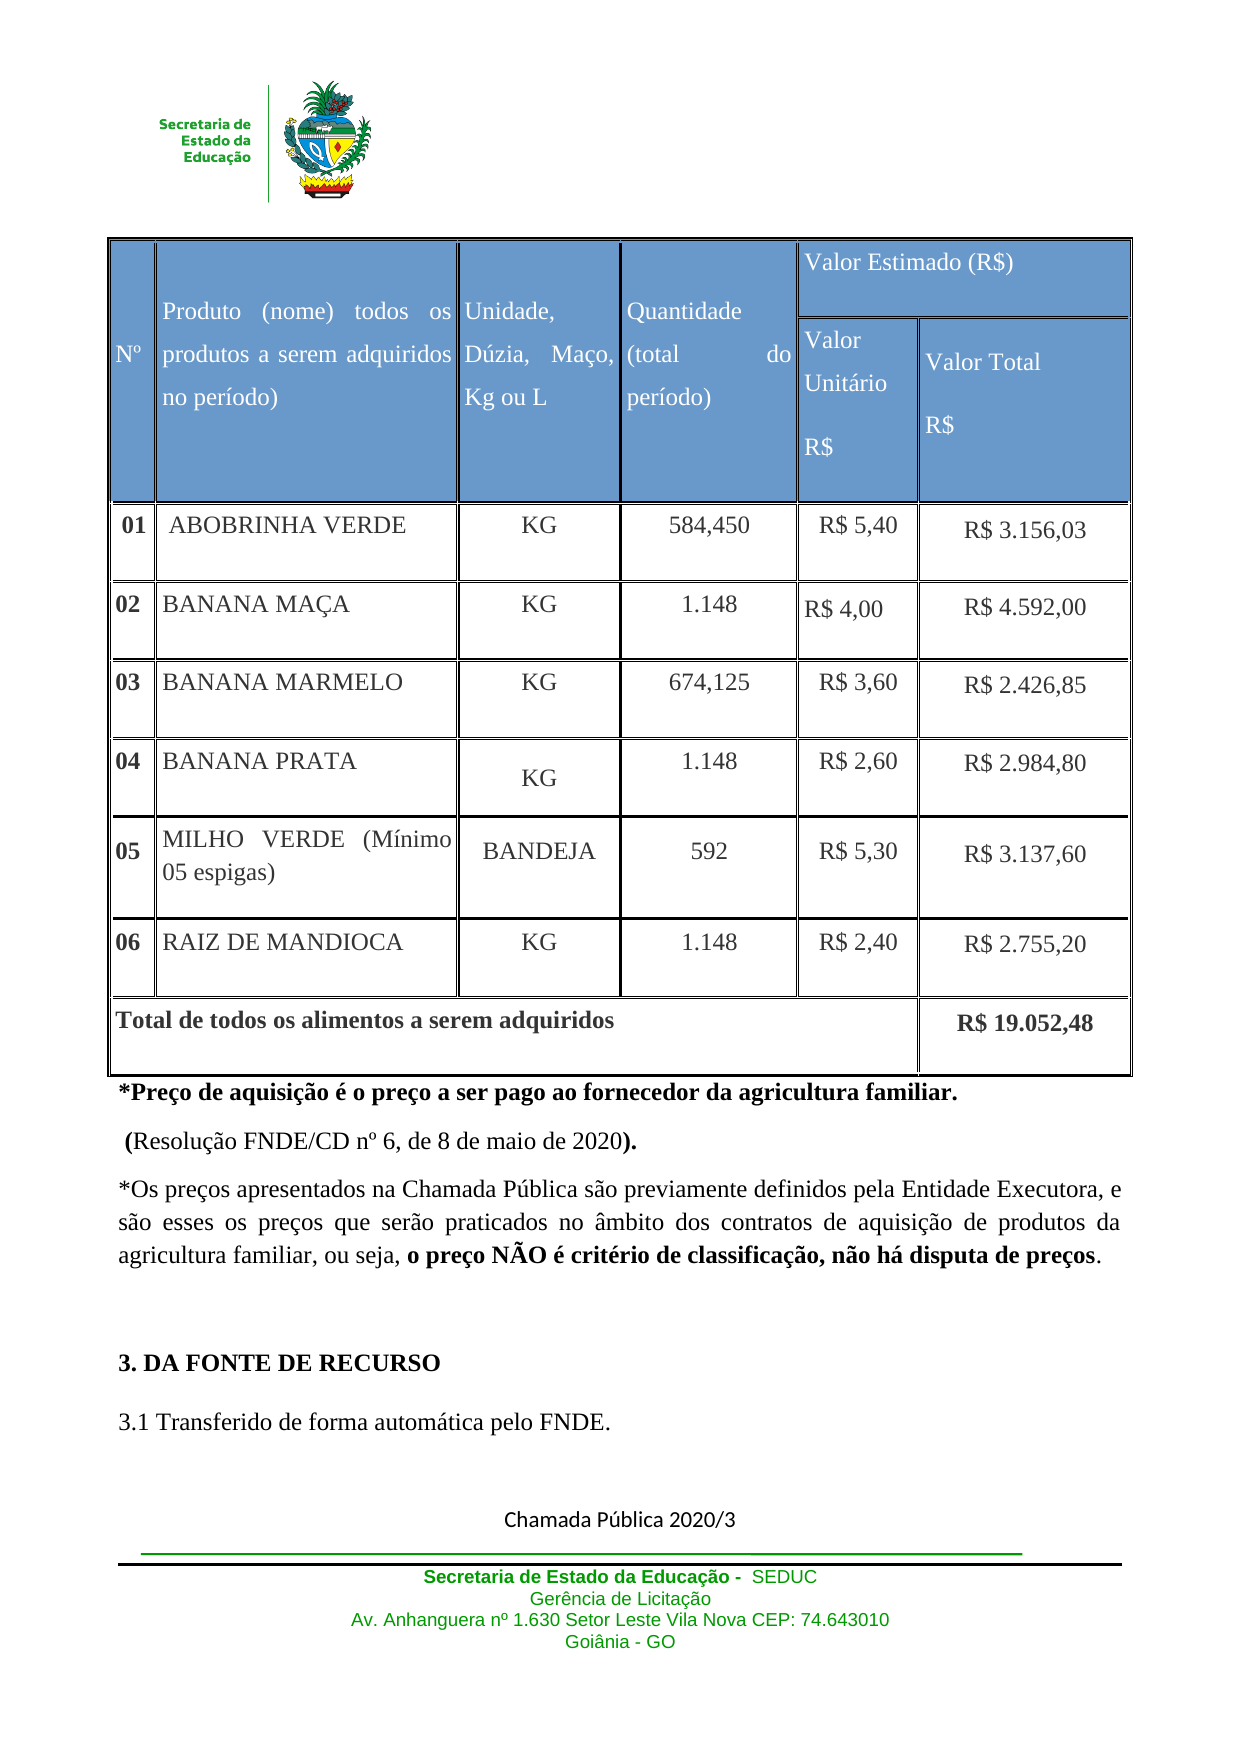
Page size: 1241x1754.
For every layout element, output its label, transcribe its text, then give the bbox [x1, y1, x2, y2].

table_cell R$ 2.426,85 [920, 658, 1130, 736]
table_cell BANANA MAÇA [157, 583, 456, 658]
table_cell Total de todos os alimentos a serem adquiridos [109, 996, 919, 1074]
table_header Nº [111, 241, 156, 501]
table_cell R$ 5,40 [799, 505, 917, 579]
table_cell R$ 19.052,48 [919, 996, 1131, 1074]
table_cell 03 [111, 658, 154, 736]
table_cell 04 [111, 736, 154, 815]
text *Preço de aquisição é o preço a ser pago ao fornecedor da agricultura familiar. [118, 1077, 1122, 1106]
table_cell BANANA MARMELO [157, 662, 456, 736]
text 3.1 Transferido de forma automática pelo FNDE. [118, 1407, 1122, 1436]
table_header Valor Estimado (R$) [798, 241, 1130, 316]
table_cell 02 [111, 580, 154, 658]
picture [118, 73, 412, 210]
table_cell MILHO VERDE (Mínimo 05 espigas) [157, 818, 456, 917]
table_cell 584,450 [622, 505, 796, 579]
table_cell R$ 2,60 [799, 740, 917, 815]
table_cell KG [460, 740, 619, 815]
table_cell R$ 4.592,00 [920, 580, 1130, 658]
table_cell Valor Unitário R$ [799, 319, 917, 501]
text 3. DA FONTE DE RECURSO [118, 1348, 1122, 1377]
table_cell R$ 2,40 [799, 920, 917, 996]
table_cell R$ 2.755,20 [920, 917, 1130, 996]
table_cell 01 [111, 501, 154, 579]
table_cell 674,125 [622, 662, 796, 736]
table_cell R$ 3.137,60 [920, 815, 1130, 917]
table_cell R$ 5,30 [799, 818, 917, 917]
table_cell R$ 2.984,80 [920, 736, 1130, 815]
table_cell 06 [111, 917, 154, 996]
table_cell 05 [111, 815, 154, 917]
text (Resolução FNDE/CD nº 6, de 8 de maio de 2020). [118, 1126, 1122, 1154]
table_cell R$ 3,60 [799, 662, 917, 736]
table_cell Valor Total R$ [919, 316, 1131, 501]
table_header Unidade, Dúzia, Maço, Kg ou L [458, 241, 620, 501]
table_cell 1.148 [622, 583, 796, 658]
table_cell R$ 3.156,03 [920, 501, 1130, 579]
table_cell R$ 4,00 [799, 583, 917, 658]
table_header Quantidade (total do período) [620, 241, 798, 501]
text *Os preços apresentados na Chamada Pública são previamente definidos pela Entidade Executora, e são esses os preços que serão praticados no âmbito dos contratos de aquisição de produtos da agricultura familiar, ou seja, o preço NÃO é critério de classificação, não há disputa de preços. [118, 1174, 1122, 1269]
table_cell 592 [622, 818, 796, 917]
table_cell ABOBRINHA VERDE [157, 505, 456, 579]
table_cell KG [460, 505, 619, 579]
table_cell BANDEJA [460, 818, 619, 917]
table_cell 1.148 [622, 920, 796, 996]
table_header Produto (nome) todos os produtos a serem adquiridos no período) [156, 239, 458, 501]
table_cell KG [460, 920, 619, 996]
table_cell KG [460, 662, 619, 736]
table_cell 1.148 [622, 740, 796, 815]
table_cell KG [460, 583, 619, 658]
table_cell RAIZ DE MANDIOCA [157, 920, 456, 996]
table_cell BANANA PRATA [157, 740, 456, 815]
